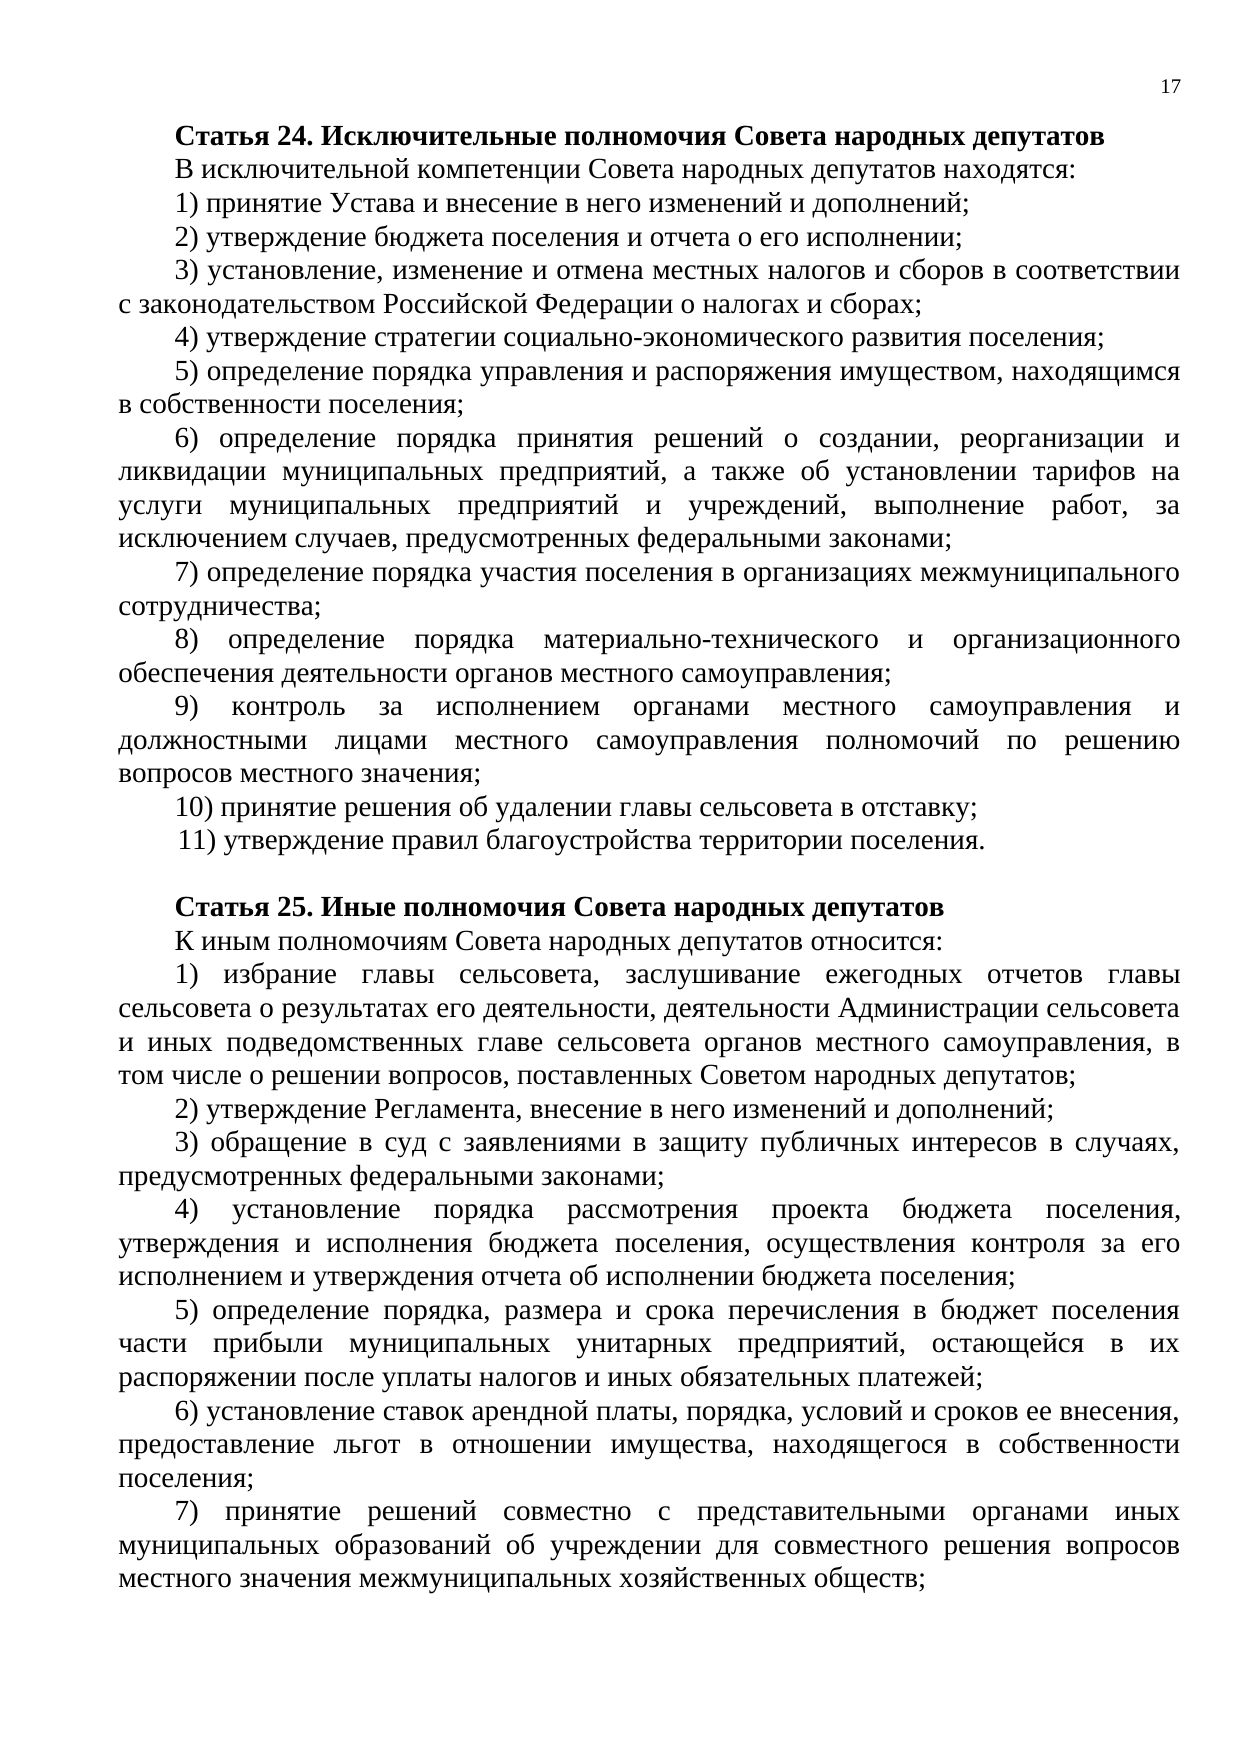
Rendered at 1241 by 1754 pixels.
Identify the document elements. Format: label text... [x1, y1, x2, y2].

text 6) установление ставок арендной платы, порядка, условий и сроков ее внесения, предоставление льгот в отношении имущества, находящегося в собственности поселения; [118, 1393, 1181, 1493]
text 7) определение порядка участия поселения в организациях межмуниципального сотрудничества; [118, 554, 1181, 621]
text 11) утверждение правил благоустройства территории поселения. [118, 822, 1181, 856]
text 3) обращение в суд с заявлениями в защиту публичных интересов в случаях, предусмотренных федеральными законами; [118, 1124, 1181, 1191]
text В исключительной компетенции Совета народных депутатов находятся: [118, 152, 1181, 185]
text 5) определение порядка, размера и срока перечисления в бюджет поселения части прибыли муниципальных унитарных предприятий, остающейся в их распоряжении после уплаты налогов и иных обязательных платежей; [118, 1292, 1181, 1393]
text 4) утверждение стратегии социально-экономического развития поселения; [118, 319, 1181, 353]
text 2) утверждение бюджета поселения и отчета о его исполнении; [118, 219, 1181, 252]
text 5) определение порядка управления и распоряжения имуществом, находящимся в собственности поселения; [118, 353, 1181, 420]
text 3) установление, изменение и отмена местных налогов и сборов в соответствии с законодательством Российской Федерации о налогах и сборах; [118, 252, 1181, 319]
text 7) принятие решений совместно с представительными органами иных муниципальных образований об учреждении для совместного решения вопросов местного значения межмуниципальных хозяйственных обществ; [118, 1493, 1181, 1594]
text 6) определение порядка принятия решений о создании, реорганизации и ликвидации муниципальных предприятий, а также об установлении тарифов на услуги муниципальных предприятий и учреждений, выполнение работ, за исключением случаев, предусмотренных федеральными законами; [118, 420, 1181, 554]
text 2) утверждение Регламента, внесение в него изменений и дополнений; [118, 1091, 1181, 1124]
text 8) определение порядка материально-технического и организационного обеспечения деятельности органов местного самоуправления; [118, 621, 1181, 688]
text 1) принятие Устава и внесение в него изменений и дополнений; [118, 185, 1181, 219]
text 9) контроль за исполнением органами местного самоуправления и должностными лицами местного самоуправления полномочий по решению вопросов местного значения; [118, 688, 1181, 789]
text 10) принятие решения об удалении главы сельсовета в отставку; [118, 789, 1181, 822]
text К иным полномочиям Совета народных депутатов относится: [118, 923, 1181, 957]
text 1) избрание главы сельсовета, заслушивание ежегодных отчетов главы сельсовета о результатах его деятельности, деятельности Администрации сельсовета и иных подведомственных главе сельсовета органов местного самоуправления, в том числе о решении вопросов, поставленных Советом народных депутатов; [118, 957, 1181, 1091]
text 4) установление порядка рассмотрения проекта бюджета поселения, утверждения и исполнения бюджета поселения, осуществления контроля за его исполнением и утверждения отчета об исполнении бюджета поселения; [118, 1191, 1181, 1292]
subtitle Статья 25. Иные полномочия Совета народных депутатов [118, 889, 1181, 923]
subtitle Статья 24. Исключительные полномочия Совета народных депутатов [118, 118, 1181, 152]
